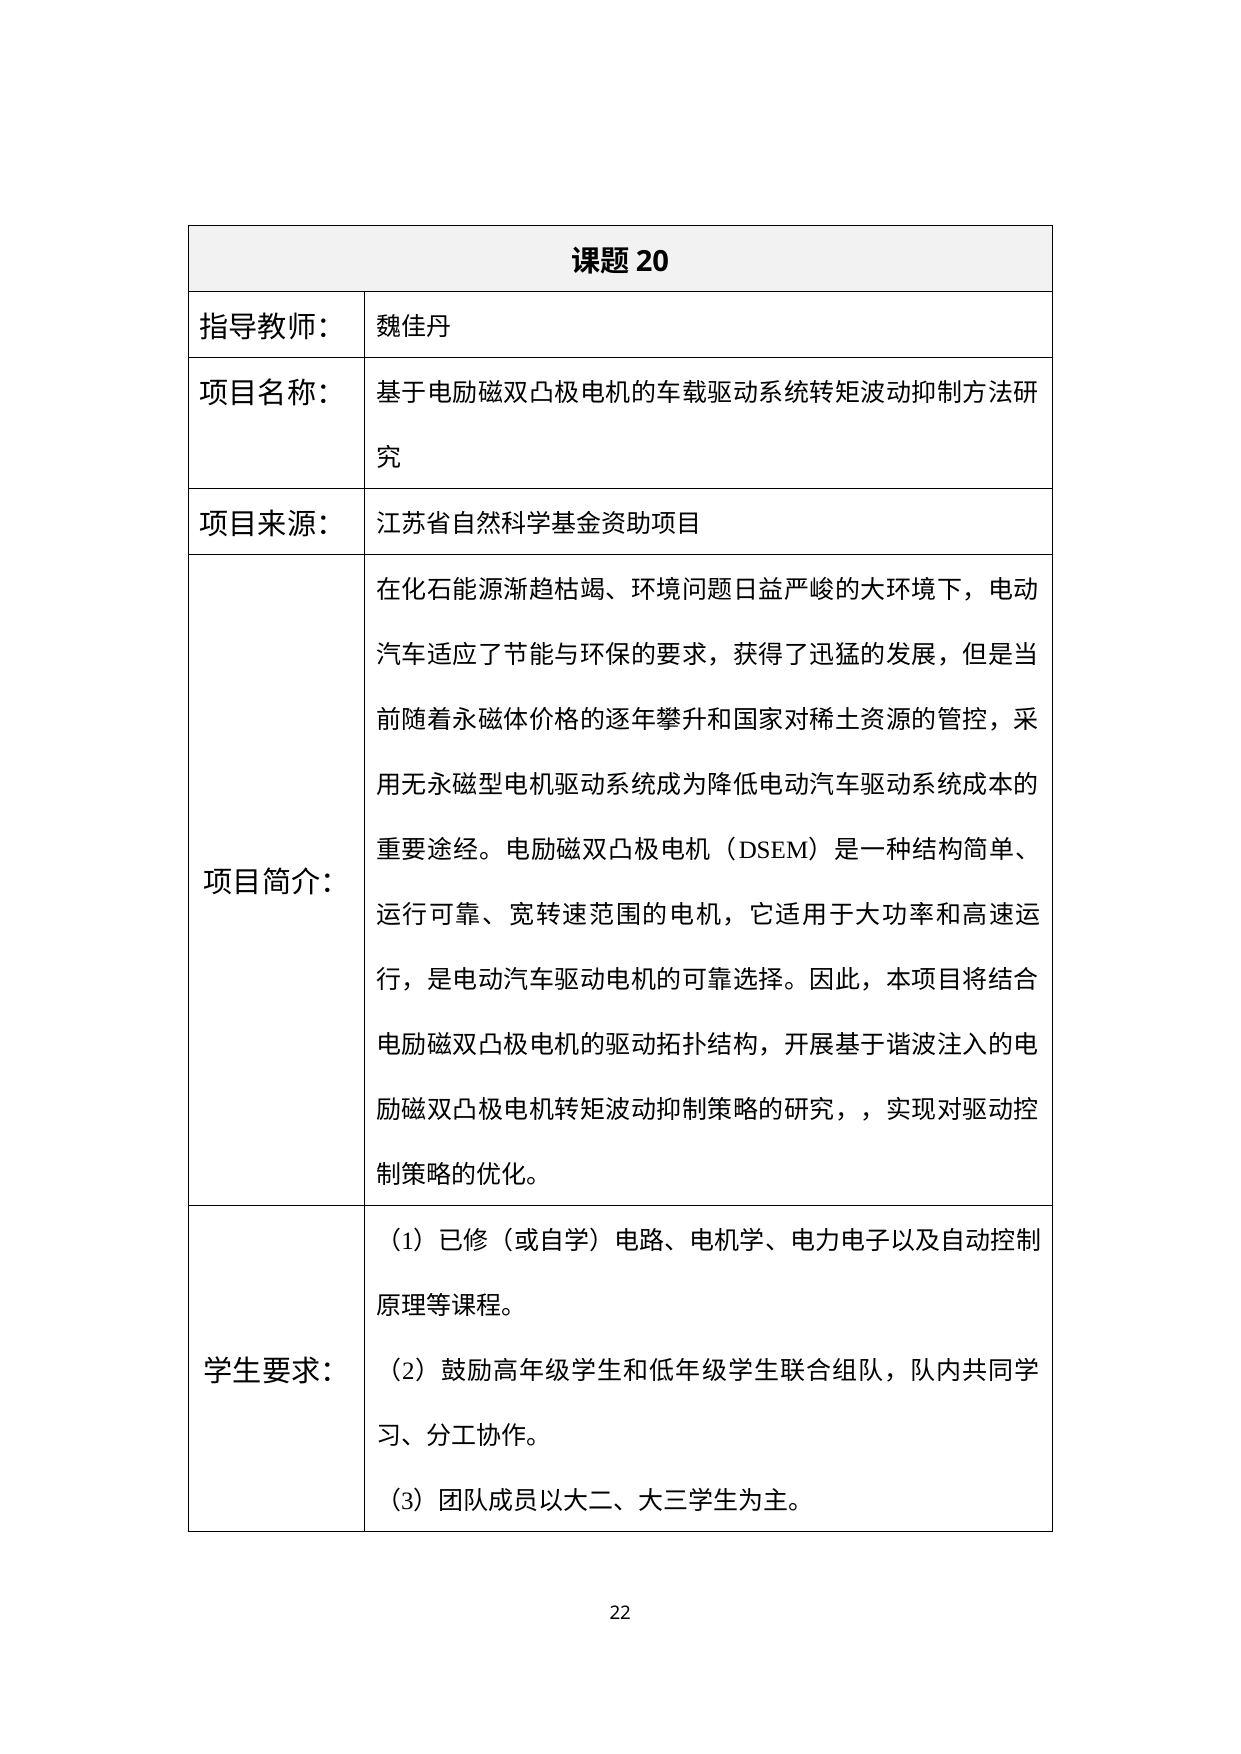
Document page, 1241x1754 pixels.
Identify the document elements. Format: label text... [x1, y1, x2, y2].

table_cell 基于电励磁双凸极电机的车载驱动系统转矩波动抑制方法研究 [365, 358, 1052, 488]
table_cell 魏佳丹 [365, 292, 1052, 357]
table_cell 指导教师： [189, 292, 364, 357]
table_cell 在化石能源渐趋枯竭、环境问题日益严峻的大环境下，电动汽车适应了节能与环保的要求，获得了迅猛的发展，但是当前随着永磁体价格的逐年攀升和国家对稀土资源的管控，采用无永磁型电机驱动系统成为降低电动汽车驱动系统成本的重要途经。电励磁双凸极电机（DSEM）是一种结构简单、运行可靠、宽转速范围的电机，它适用于大功率和高速运行，是电动汽车驱动电机的可靠选择。因此，本项目将结合电励磁双凸极电机的驱动拓扑结构，开展基于谐波注入的电励磁双凸极电机转矩波动抑制策略的研究，，实现对驱动控制策略的优化。 [365, 555, 1052, 1205]
table_cell 项目名称： [189, 358, 364, 488]
table_header 课题20 [189, 226, 1052, 291]
table_cell 江苏省自然科学基金资助项目 [365, 489, 1052, 554]
table_cell 学生要求： [189, 1206, 364, 1531]
table_cell （1）已修（或自学）电路、电机学、电力电子以及自动控制原理等课程。 （2）鼓励高年级学生和低年级学生联合组队，队内共同学习、分工协作。 （3）团队成员以大二、大三学生为主。 [365, 1206, 1052, 1531]
table_cell 项目简介： [189, 555, 364, 1205]
table_cell 项目来源： [189, 489, 364, 554]
